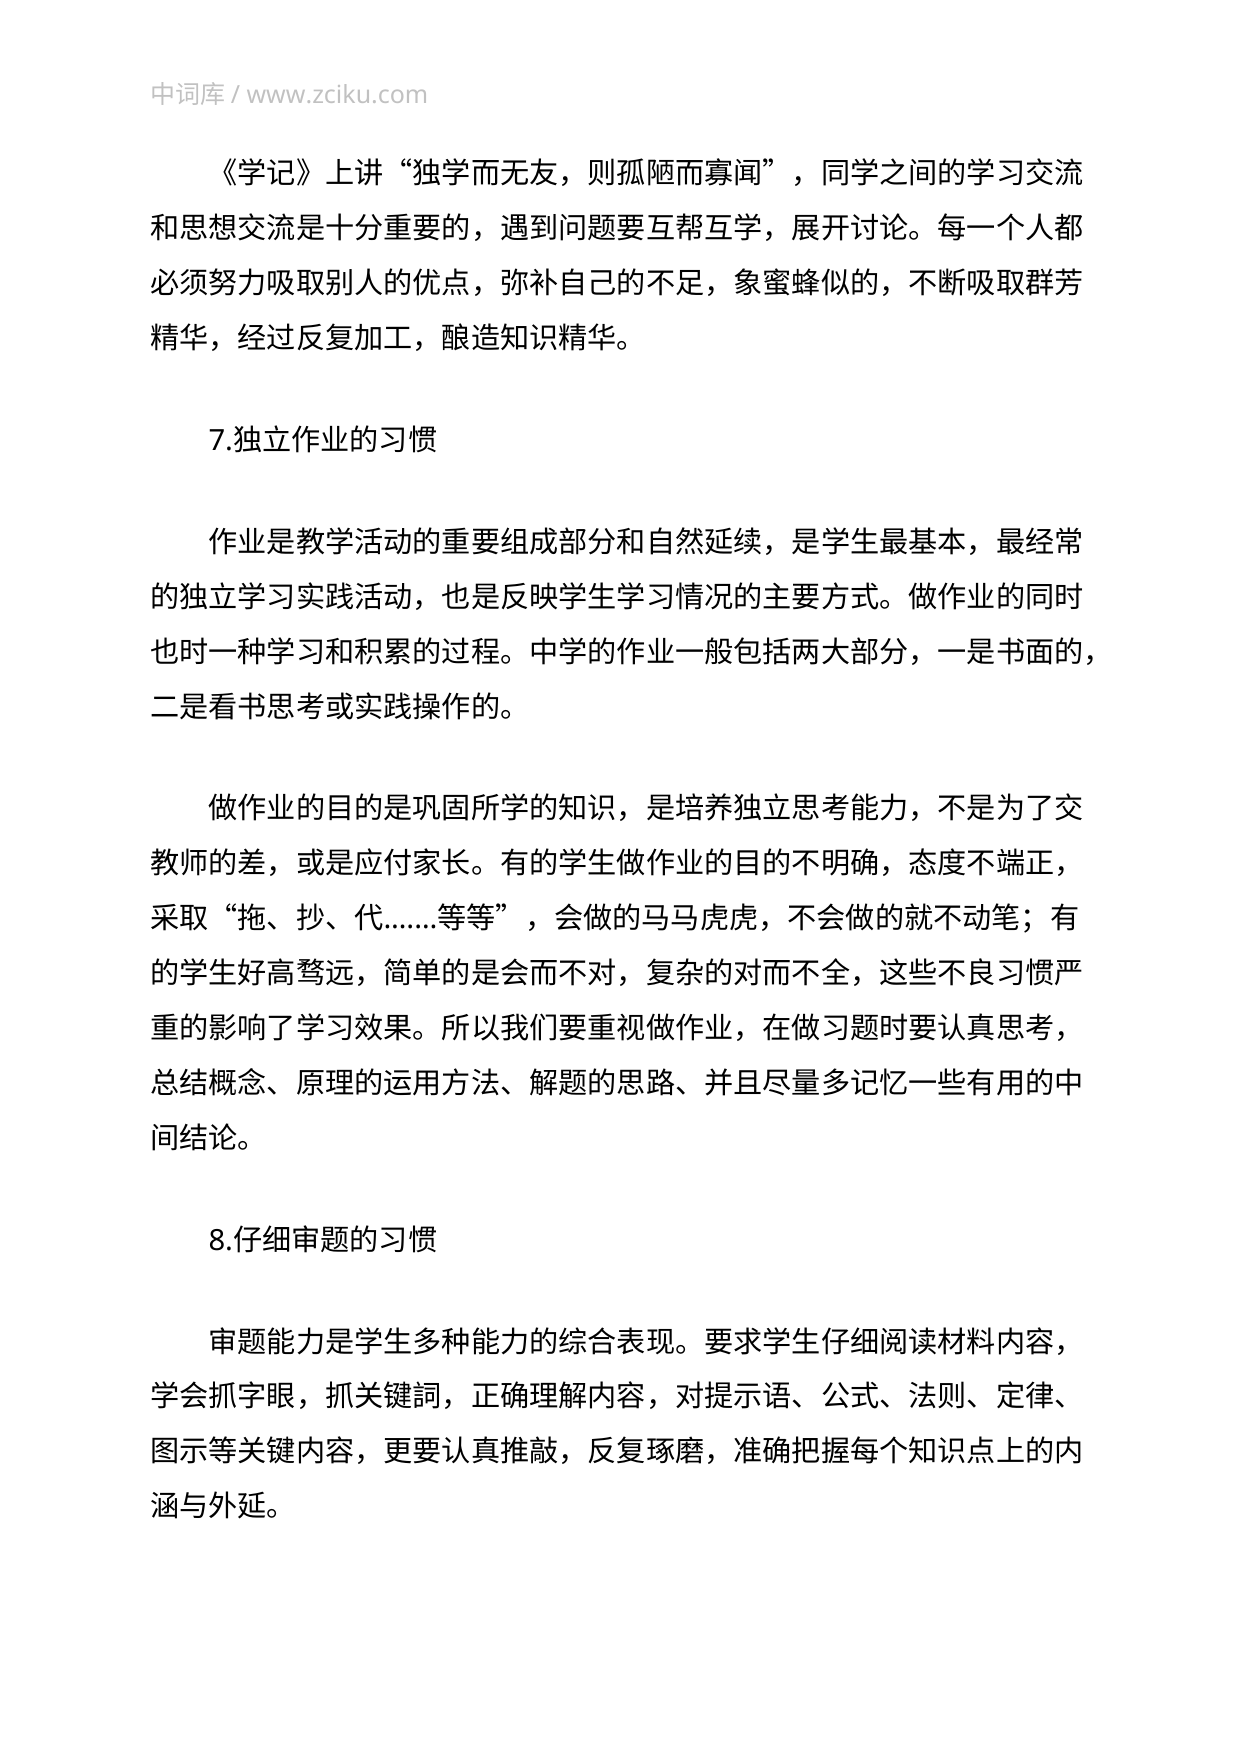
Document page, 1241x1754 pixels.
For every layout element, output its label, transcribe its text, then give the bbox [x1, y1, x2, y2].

text 审题能力是学生多种能力的综合表现。要求学生仔细阅读材料内容，学会抓字眼，抓关键詞，正确理解内容，对提示语、公式、法则、定律、图示等关键内容，更要认真推敲，反复琢磨，准确把握每个知识点上的内涵与外延。 [150, 1318, 1090, 1525]
text 8.仔细审题的习惯 [150, 1216, 1090, 1258]
text 做作业的目的是巩固所学的知识，是培养独立思考能力，不是为了交教师的差，或是应付家长。有的学生做作业的目的不明确，态度不端正，采取“拖、抄、代.……等等”，会做的马马虎虎，不会做的就不动笔；有的学生好高骛远，简单的是会而不对，复杂的对而不全，这些不良习惯严重的影响了学习效果。所以我们要重视做作业，在做习题时要认真思考，总结概念、原理的运用方法、解题的思路、并且尽量多记忆一些有用的中间结论。 [150, 785, 1090, 1157]
text 《学记》上讲“独学而无友，则孤陋而寡闻”，同学之间的学习交流和思想交流是十分重要的，遇到问题要互帮互学，展开讨论。每一个人都必须努力吸取别人的优点，弥补自己的不足，象蜜蜂似的，不断吸取群芳精华，经过反复加工，酿造知识精华。 [150, 150, 1090, 357]
text 7.独立作业的习惯 [150, 416, 1090, 459]
text 作业是教学活动的重要组成部分和自然延续，是学生最基本，最经常的独立学习实践活动，也是反映学生学习情况的主要方式。做作业的同时也时一种学习和积累的过程。中学的作业一般包括两大部分，一是书面的，二是看书思考或实践操作的。 [150, 518, 1090, 725]
